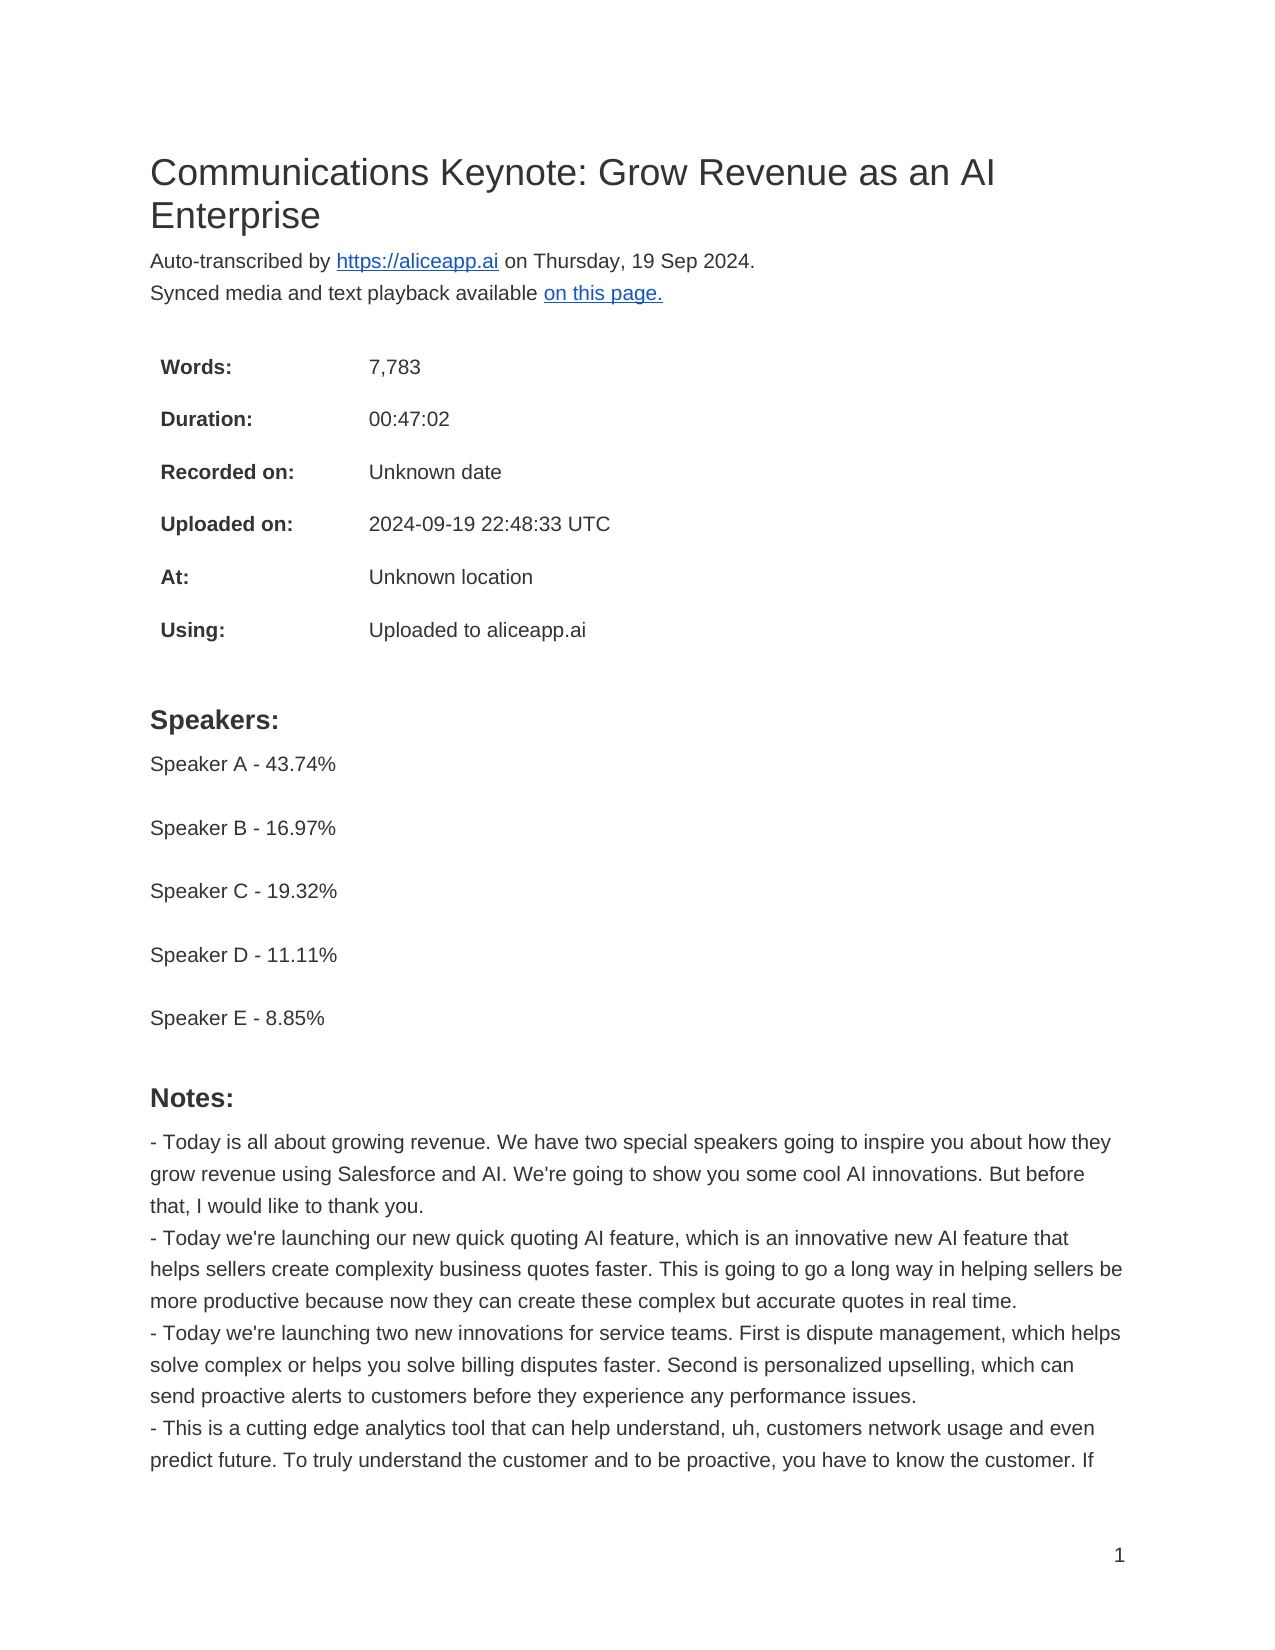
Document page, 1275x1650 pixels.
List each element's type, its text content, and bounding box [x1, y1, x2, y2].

text Speaker D - 11.11% [150, 942, 1125, 966]
table_cell At: [150, 555, 358, 607]
table_cell 2024-09-19 22:48:33 UTC [358, 502, 1125, 554]
subtitle Speakers: [150, 704, 1125, 735]
table_cell Unknown location [358, 555, 1125, 607]
text Speaker E - 8.85% [150, 1006, 1125, 1030]
table_cell Unknown date [358, 449, 1125, 502]
subtitle Communications Keynote: Grow Revenue as an AI Enterprise [150, 150, 1125, 236]
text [150, 1130, 1125, 1472]
table_cell Using: [150, 607, 358, 660]
text Auto-transcribed by https://aliceapp.ai on Thursday, 19 Sep 2024. Synced media and text playback available on this page. [150, 249, 1125, 304]
table_cell Duration: [150, 397, 358, 449]
table_cell 00:47:02 [358, 397, 1125, 449]
text Speaker C - 19.32% [150, 879, 1125, 903]
table_cell Uploaded to aliceapp.ai [358, 607, 1125, 660]
table_header Words: [150, 344, 358, 397]
subtitle Notes: [150, 1082, 1125, 1113]
table_header 7,783 [358, 344, 1125, 397]
text Speaker A - 43.74% [150, 752, 1125, 776]
table_cell Recorded on: [150, 449, 358, 502]
text Speaker B - 16.97% [150, 815, 1125, 839]
table_cell Uploaded on: [150, 502, 358, 554]
